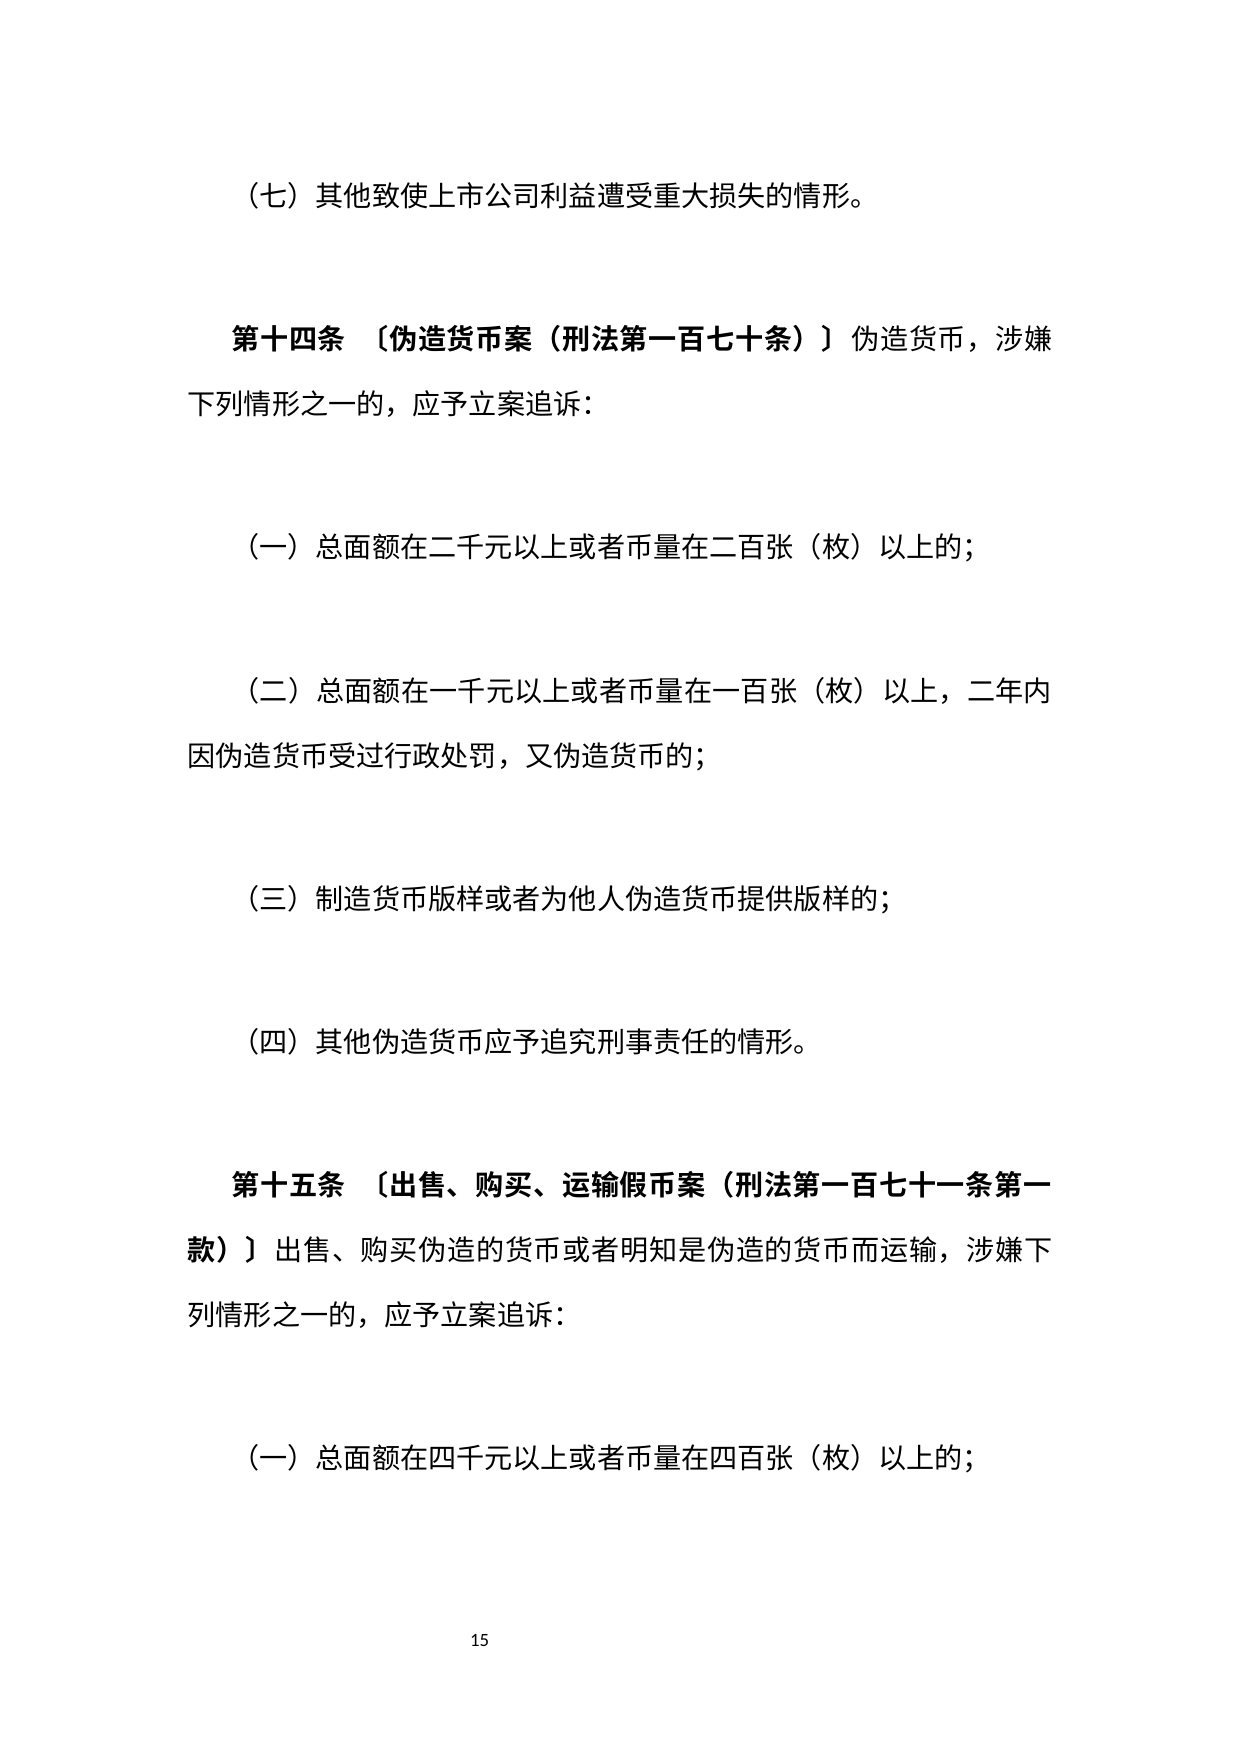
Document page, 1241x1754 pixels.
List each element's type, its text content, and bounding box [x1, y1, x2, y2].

text （一）总面额在四千元以上或者币量在四百张（枚）以上的； [187, 1424, 1053, 1489]
text 第十四条 〔伪造货币案（刑法第一百七十条）〕伪造货币，涉嫌下列情形之一的，应予立案追诉： [187, 305, 1053, 435]
text （一）总面额在二千元以上或者币量在二百张（枚）以上的； [187, 513, 1053, 578]
text （七）其他致使上市公司利益遭受重大损失的情形。 [187, 162, 1053, 227]
text （四）其他伪造货币应予追究刑事责任的情形。 [187, 1008, 1053, 1073]
text 第十五条 〔出售、购买、运输假币案（刑法第一百七十一条第一款）〕出售、购买伪造的货币或者明知是伪造的货币而运输，涉嫌下列情形之一的，应予立案追诉： [187, 1151, 1053, 1346]
text （三）制造货币版样或者为他人伪造货币提供版样的； [187, 864, 1053, 929]
text （二）总面额在一千元以上或者币量在一百张（枚）以上，二年内因伪造货币受过行政处罚，又伪造货币的； [187, 656, 1053, 786]
